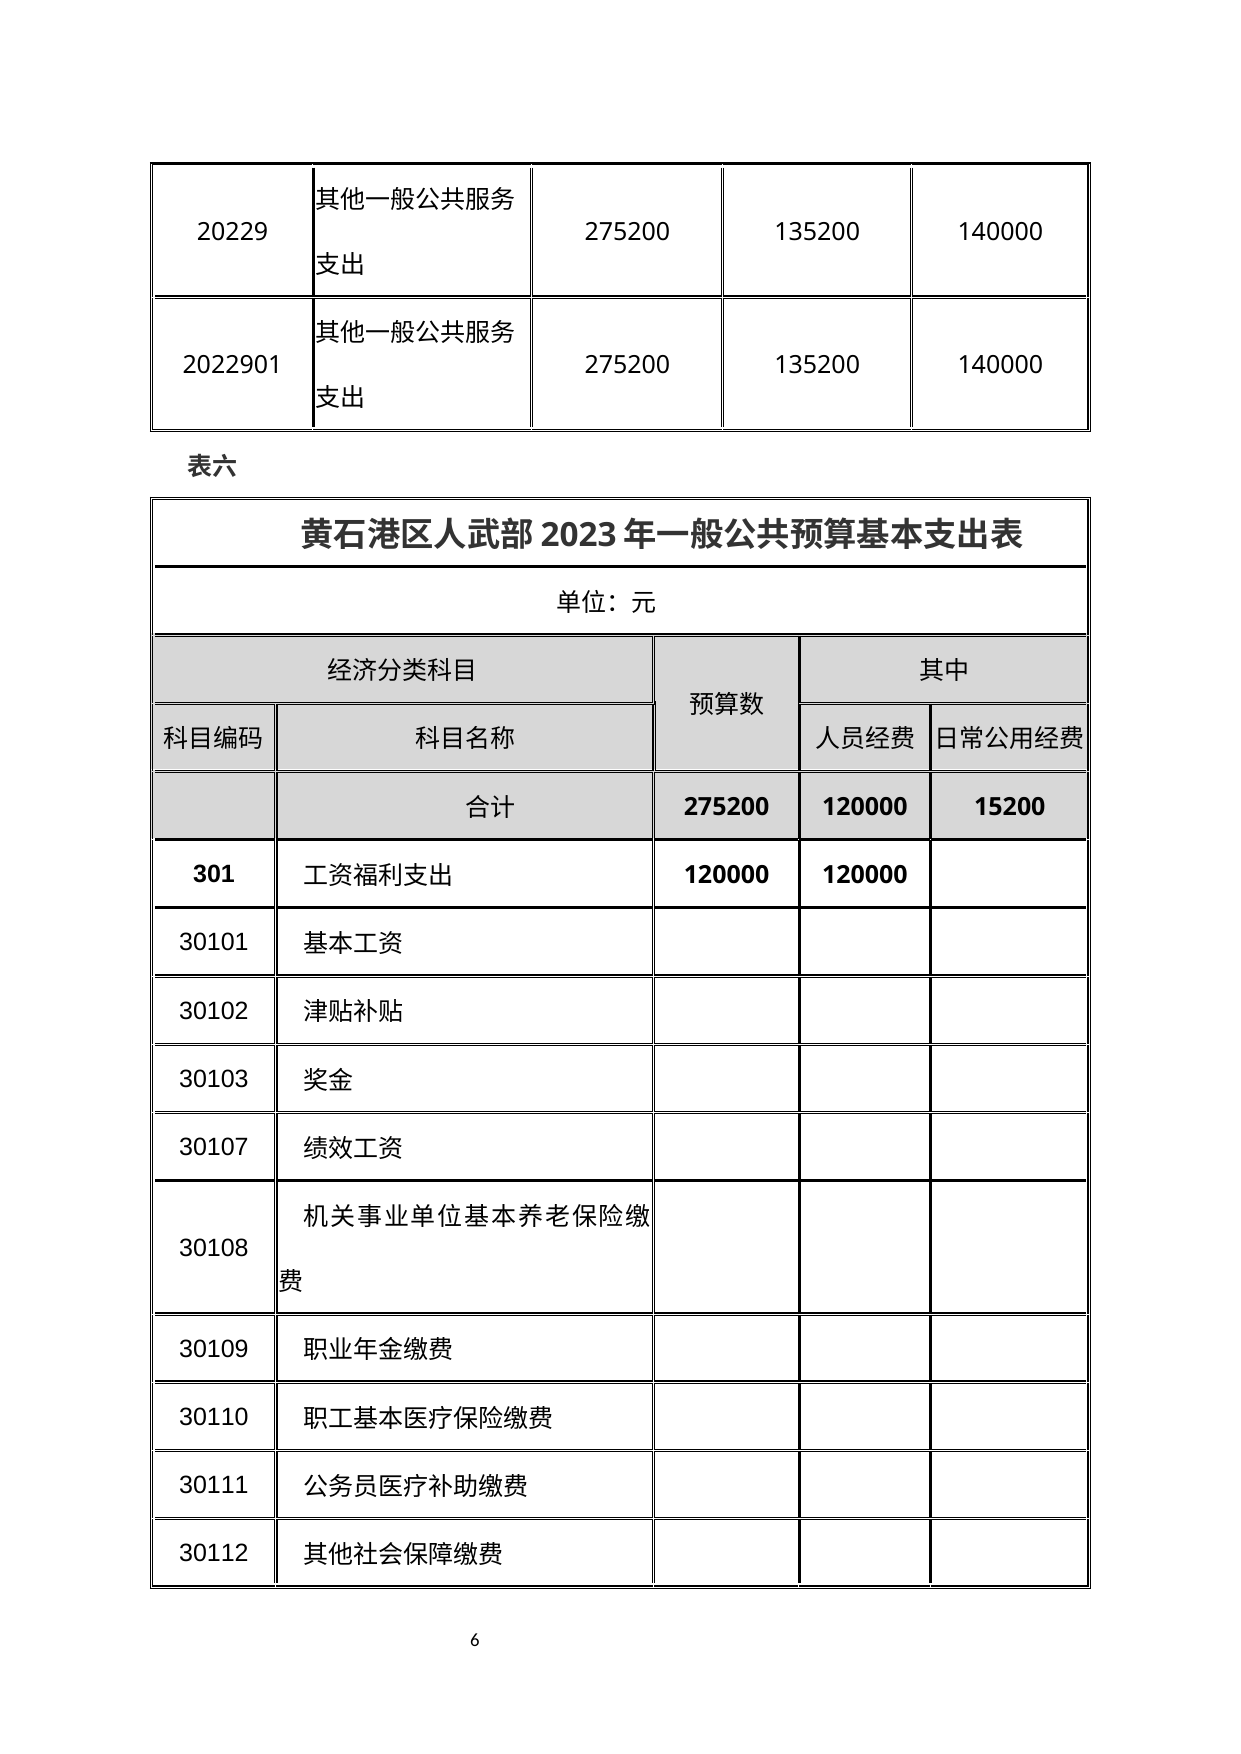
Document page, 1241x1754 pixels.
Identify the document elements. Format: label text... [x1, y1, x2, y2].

table_cell 基本工资 [278, 909, 652, 974]
table_cell 30112 [151, 1517, 276, 1585]
table_cell 301 [151, 838, 274, 906]
table_cell 30109 [153, 1312, 274, 1380]
table_cell 140000 [912, 165, 1087, 295]
table_cell 合计 [278, 773, 652, 838]
table_cell 275200 [532, 165, 722, 295]
table_cell 120000 [801, 841, 929, 906]
table_cell [801, 1046, 929, 1111]
table_cell 其他社会保障缴费 [276, 1520, 654, 1585]
table_cell 2022901 [153, 295, 313, 428]
table_cell [655, 978, 798, 1042]
table_cell 其他一般公共服务支出 [313, 299, 532, 428]
table_cell 其中 [801, 633, 1088, 701]
table_cell [932, 906, 1087, 974]
table_cell 30110 [153, 1380, 274, 1449]
text 表六 [187, 432, 1053, 497]
table_cell 135200 [723, 299, 912, 428]
table_cell 机关事业单位基本养老保险缴费 [278, 1182, 652, 1312]
table_cell 人员经费 [801, 705, 929, 769]
table_cell [932, 1179, 1087, 1312]
table_cell 15200 [932, 770, 1088, 838]
table_cell 140000 [912, 295, 1088, 428]
table_cell [932, 1312, 1088, 1380]
table_cell 科目编码 [153, 701, 276, 769]
table_cell 经济分类科目 [153, 633, 652, 701]
table_cell 日常公用经费 [930, 701, 1088, 769]
table_cell [655, 1046, 798, 1111]
table_cell 135200 [723, 165, 912, 295]
table_cell [655, 1182, 798, 1312]
table_cell 单位：元 [153, 565, 1087, 633]
table_cell 津贴补贴 [278, 978, 652, 1042]
table_cell [930, 1449, 1089, 1517]
table_cell 120000 [655, 841, 798, 906]
table_cell [655, 1114, 798, 1179]
table_cell 30111 [151, 1449, 276, 1517]
table_cell 工资福利支出 [278, 841, 652, 906]
table_cell [932, 1043, 1088, 1111]
table_cell [932, 1380, 1088, 1449]
table_cell [655, 1452, 798, 1517]
table_cell 30107 [151, 1111, 276, 1179]
table_cell [801, 909, 929, 974]
table_cell [655, 1384, 798, 1449]
table_cell [930, 1517, 1089, 1585]
table_cell [655, 909, 798, 974]
table_cell 公务员医疗补助缴费 [278, 1452, 652, 1517]
table_cell 绩效工资 [278, 1114, 652, 1179]
table_cell 预算数 [655, 637, 798, 769]
table_cell [655, 1316, 798, 1380]
table_cell [801, 978, 929, 1042]
table_cell [801, 1384, 929, 1449]
table_cell [932, 974, 1088, 1042]
table_cell [153, 770, 274, 838]
table_cell 职工基本医疗保险缴费 [278, 1384, 652, 1449]
table_cell 30101 [153, 906, 274, 974]
table_cell [801, 1182, 929, 1312]
table_cell 科目名称 [278, 705, 652, 769]
table_cell 其他一般公共服务支出 [313, 165, 532, 295]
table_cell [801, 1316, 929, 1380]
table_cell [932, 838, 1089, 906]
table_cell [801, 1114, 929, 1179]
table_cell 120000 [801, 773, 929, 838]
table_cell 30102 [153, 974, 274, 1042]
table_cell 职业年金缴费 [278, 1316, 652, 1380]
table_cell 20229 [153, 164, 313, 295]
table_cell 奖金 [278, 1046, 652, 1111]
table_cell [799, 1520, 930, 1585]
table_cell [801, 1452, 929, 1517]
table_cell 275200 [532, 299, 722, 428]
table_cell 30108 [153, 1179, 274, 1312]
table_cell 275200 [655, 773, 798, 838]
table_cell [654, 1520, 799, 1585]
table_cell [930, 1111, 1089, 1179]
table_cell 30103 [153, 1043, 274, 1111]
